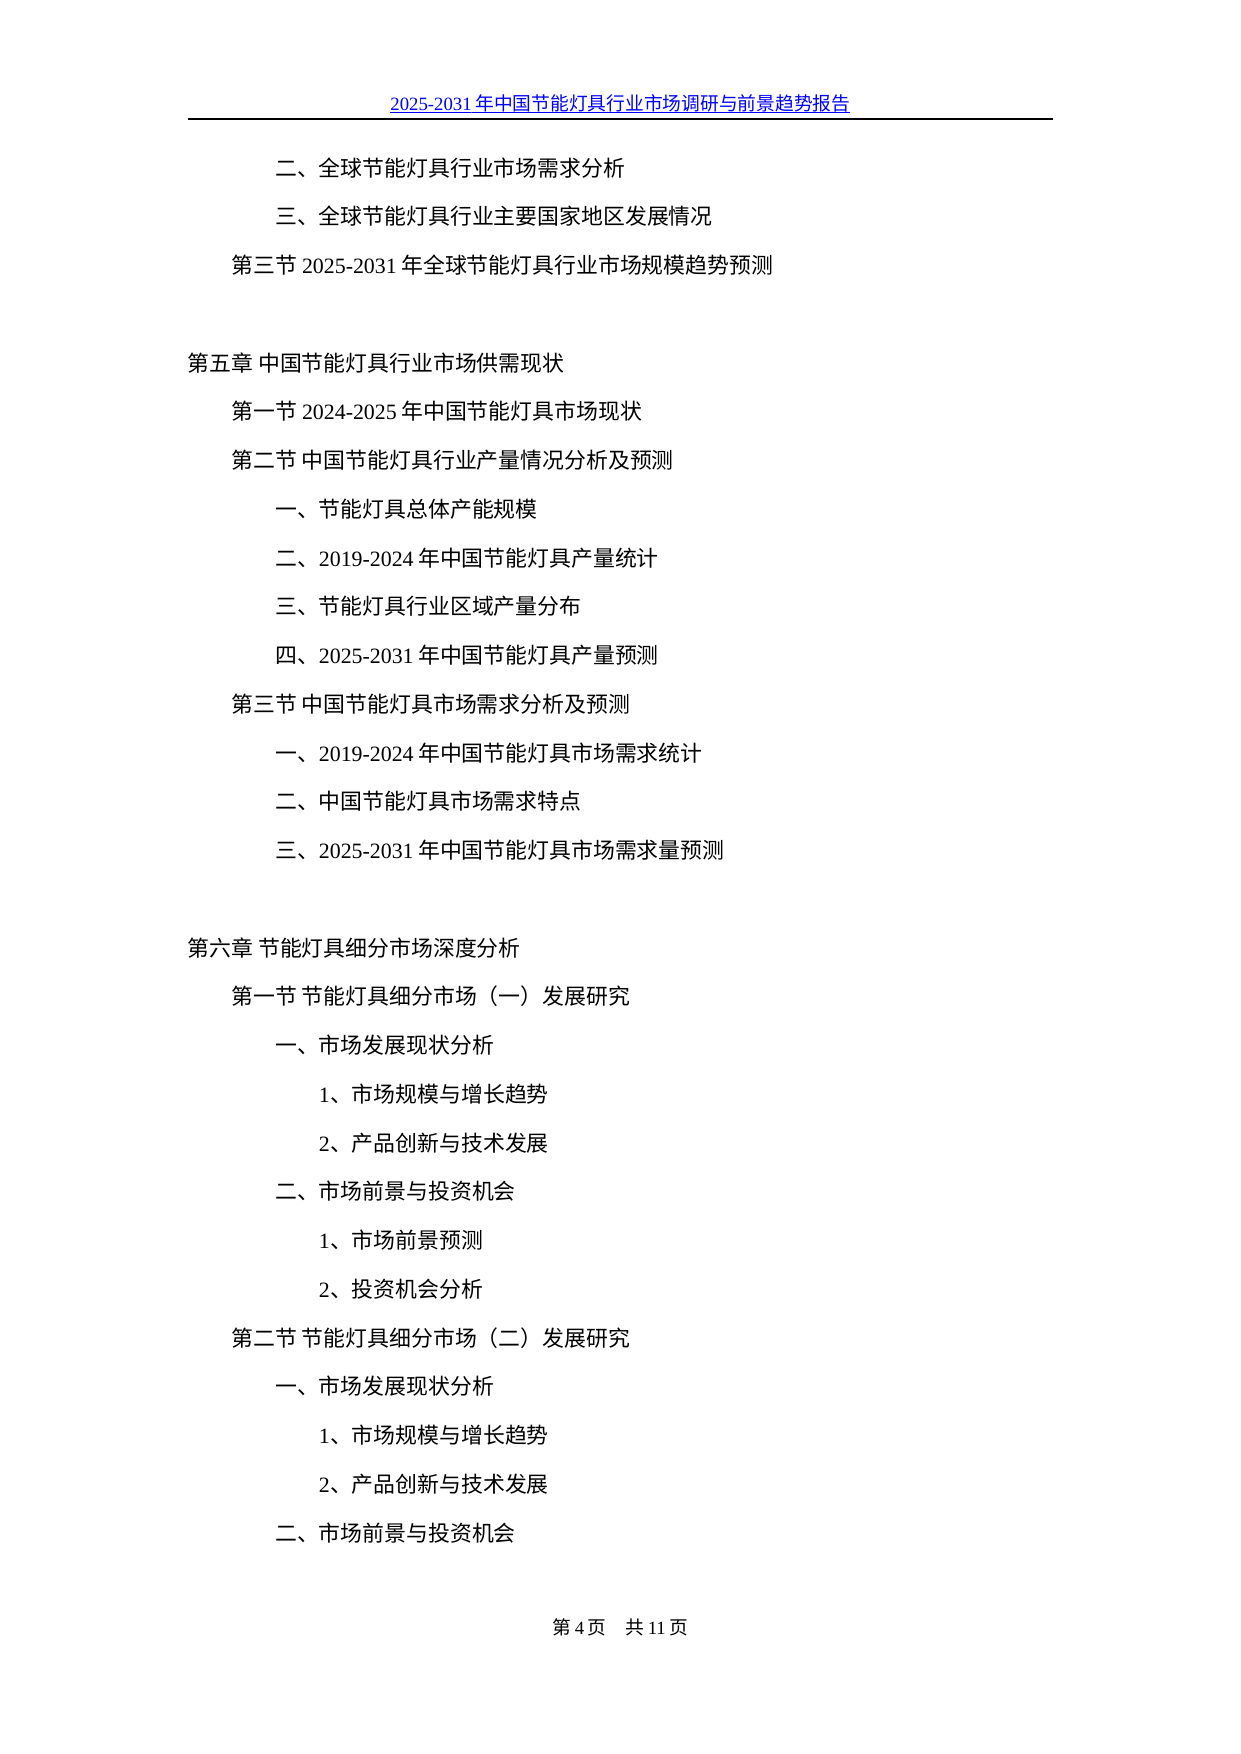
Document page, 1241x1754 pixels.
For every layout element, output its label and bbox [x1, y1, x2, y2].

text [187, 150, 1053, 1548]
